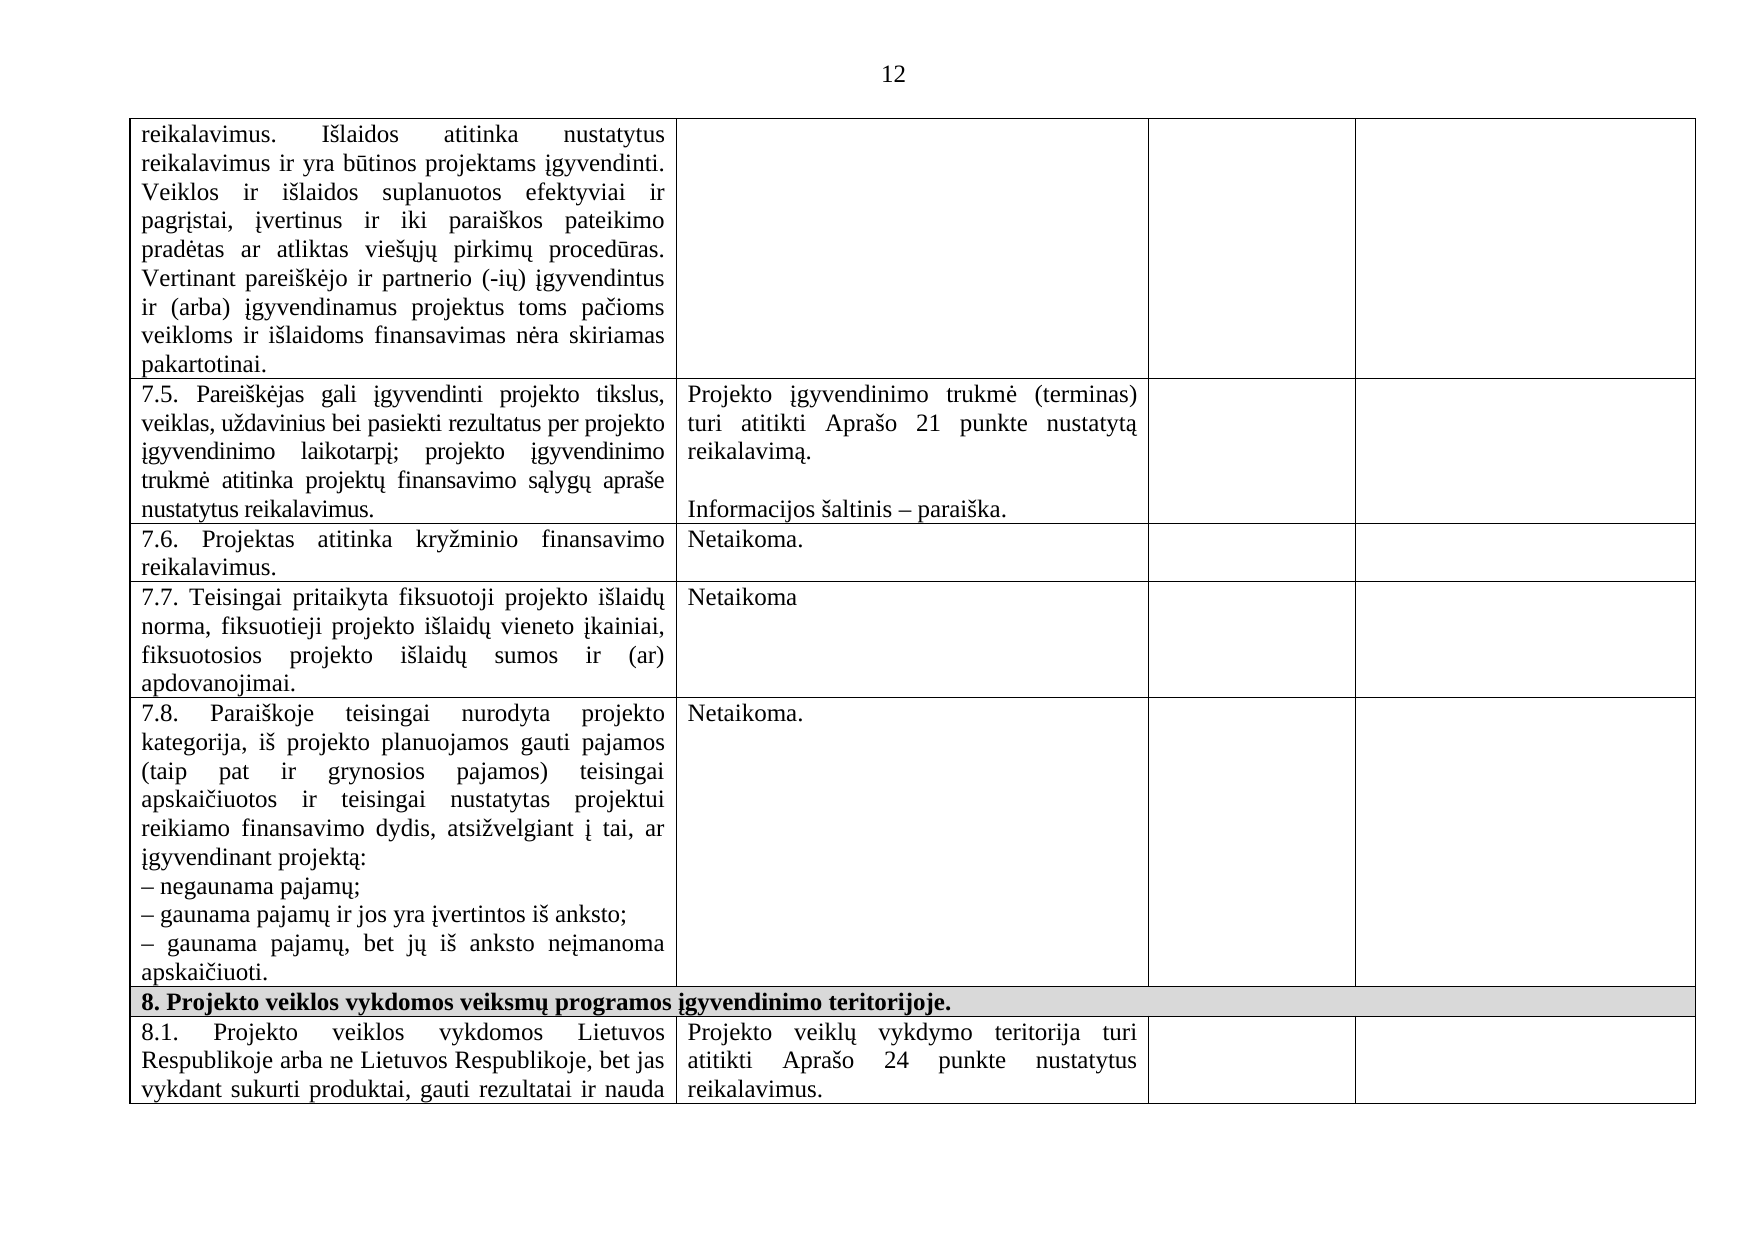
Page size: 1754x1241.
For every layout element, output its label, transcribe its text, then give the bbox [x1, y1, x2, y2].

table_cell [1356, 582, 1695, 697]
table_cell 7.7. Teisingai pritaikyta fiksuotoji projekto išlaidų norma, fiksuotieji projekto išlaidų vieneto įkainiai, fiksuotosios projekto išlaidų sumos ir (ar) apdovanojimai. [131, 582, 676, 697]
table_cell 7.8. Paraiškoje teisingai nurodyta projekto kategorija, iš projekto planuojamos gauti pajamos (taip pat ir grynosios pajamos) teisingai apskaičiuotos ir teisingai nustatytas projektui reikiamo finansavimo dydis, atsižvelgiant į tai, ar įgyvendinant projektą: – negaunama pajamų; – gaunama pajamų ir jos yra įvertintos iš anksto; – gaunama pajamų, bet jų iš anksto neįmanoma apskaičiuoti. [131, 698, 676, 986]
table_cell Projekto įgyvendinimo trukmė (terminas) turi atitikti Aprašo 21 punkte nustatytą reikalavimą. Informacijos šaltinis – paraiška. [677, 379, 1148, 523]
table_cell Netaikoma. [677, 524, 1148, 581]
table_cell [677, 119, 1148, 378]
table_cell [1149, 119, 1355, 378]
table_cell Netaikoma. [677, 698, 1148, 986]
table_cell Netaikoma [677, 582, 1148, 697]
table_cell [1149, 582, 1355, 697]
table_cell [1149, 1017, 1355, 1103]
table_cell [1149, 379, 1355, 523]
table_cell [1149, 698, 1355, 986]
table_cell [1356, 1017, 1695, 1103]
table_cell [1149, 524, 1355, 581]
table_cell 7.5. Pareiškėjas gali įgyvendinti projekto tikslus, veiklas, uždavinius bei pasiekti rezultatus per projekto įgyvendinimo laikotarpį; projekto įgyvendinimo trukmė atitinka projektų finansavimo sąlygų apraše nustatytus reikalavimus. [131, 379, 676, 523]
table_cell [677, 1017, 1148, 1103]
table_cell 8. Projekto veiklos vykdomos veiksmų programos įgyvendinimo teritorijoje. [131, 987, 1695, 1016]
table_cell [1356, 379, 1695, 523]
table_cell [131, 1017, 676, 1103]
table_cell [1356, 119, 1695, 378]
table_cell [1356, 698, 1695, 986]
table_cell 7.6. Projektas atitinka kryžminio finansavimo reikalavimus. [131, 524, 676, 581]
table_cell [131, 119, 676, 378]
table_cell [1356, 524, 1695, 581]
